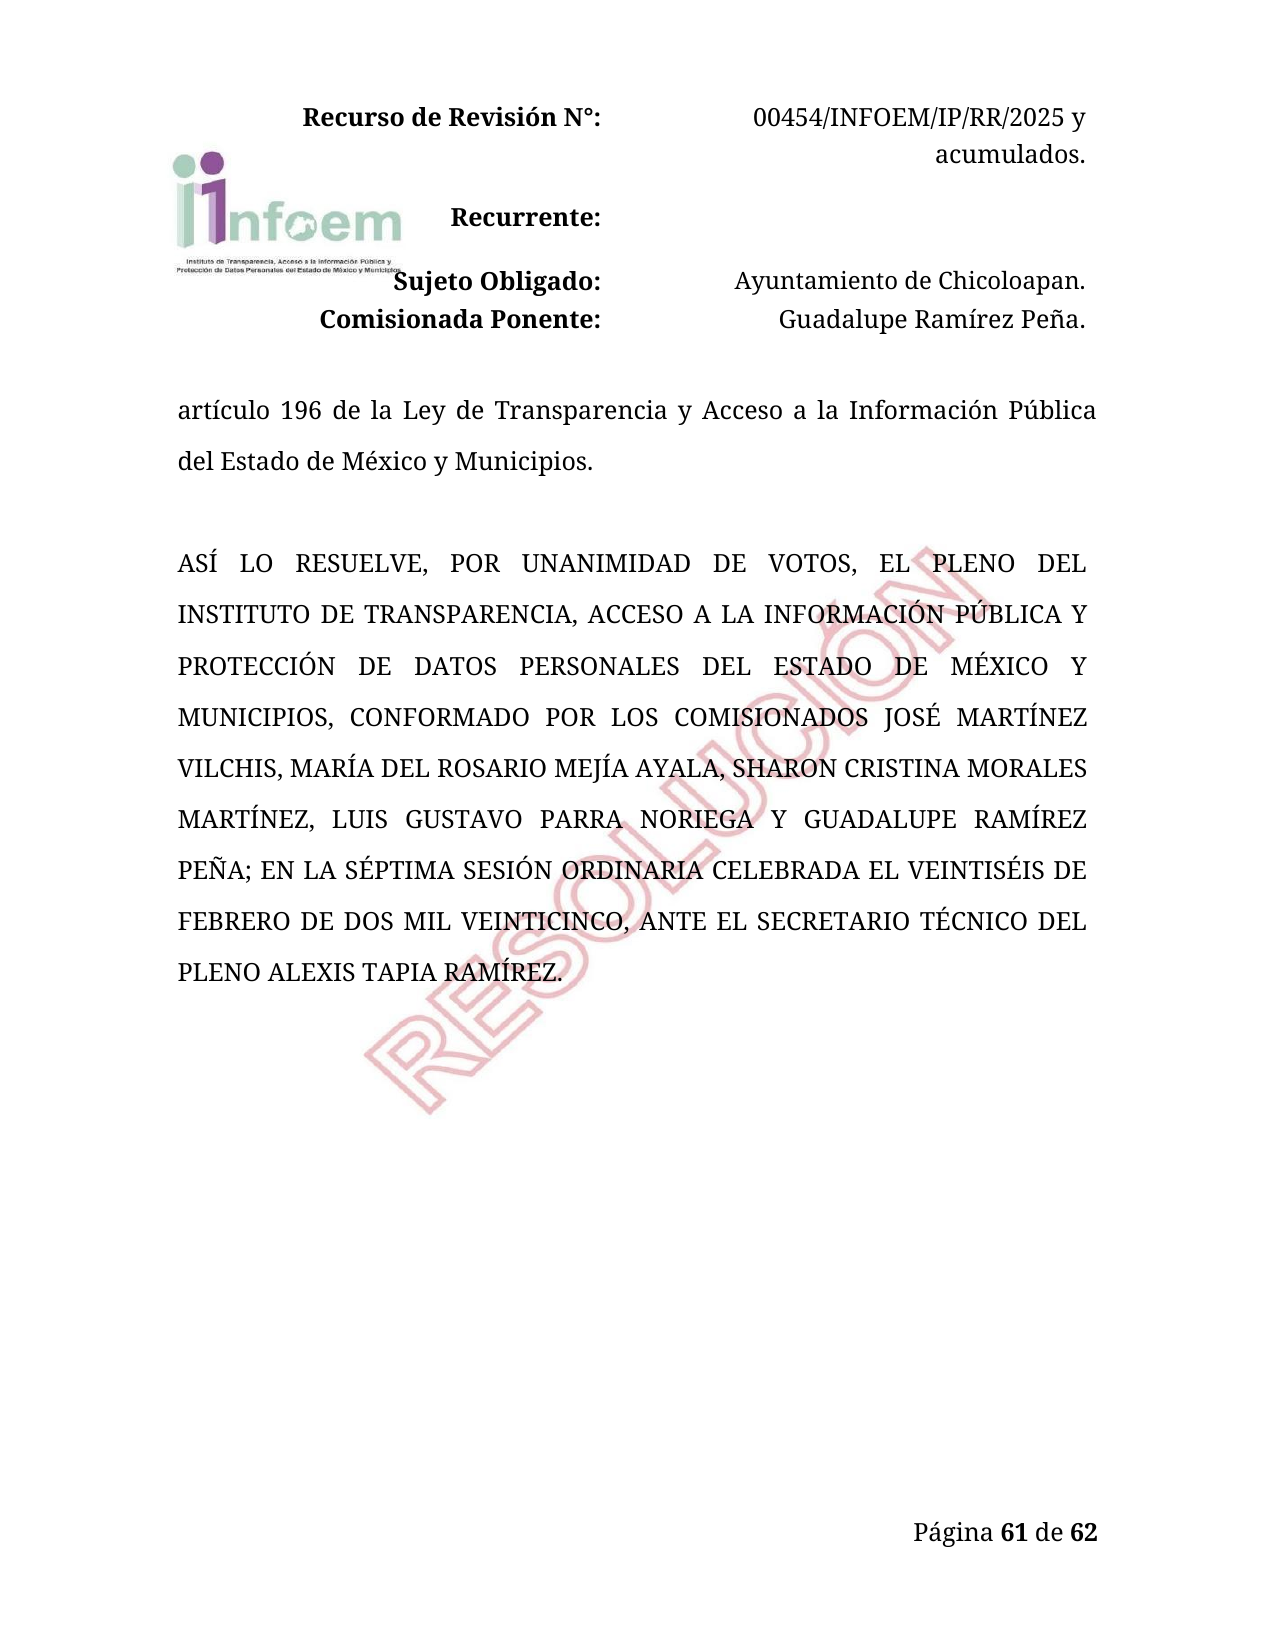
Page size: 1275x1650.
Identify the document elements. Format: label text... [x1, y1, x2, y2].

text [177, 393, 1098, 478]
picture [59, 99, 1266, 1521]
text ASÍ LO RESUELVE, POR UNANIMIDAD DE VOTOS, EL PLENO DEL INSTITUTO DE TRANSPARENCIA, ACCESO A LA INFORMACIÓN PÚBLICA Y PROTECCIÓN DE DATOS PERSONALES DEL ESTADO DE MÉXICO Y MUNICIPIOS, CONFORMADO POR LOS COMISIONADOS JOSÉ MARTÍNEZ VILCHIS, MARÍA DEL ROSARIO MEJÍA AYALA, SHARON CRISTINA MORALES MARTÍNEZ, LUIS GUSTAVO PARRA NORIEGA Y GUADALUPE RAMÍREZ PEÑA; EN LA SÉPTIMA SESIÓN ORDINARIA CELEBRADA EL VEINTISÉIS DE FEBRERO DE DOS MIL VEINTICINCO, ANTE EL SECRETARIO TÉCNICO DEL PLENO ALEXIS TAPIA RAMÍREZ. [177, 546, 1088, 988]
